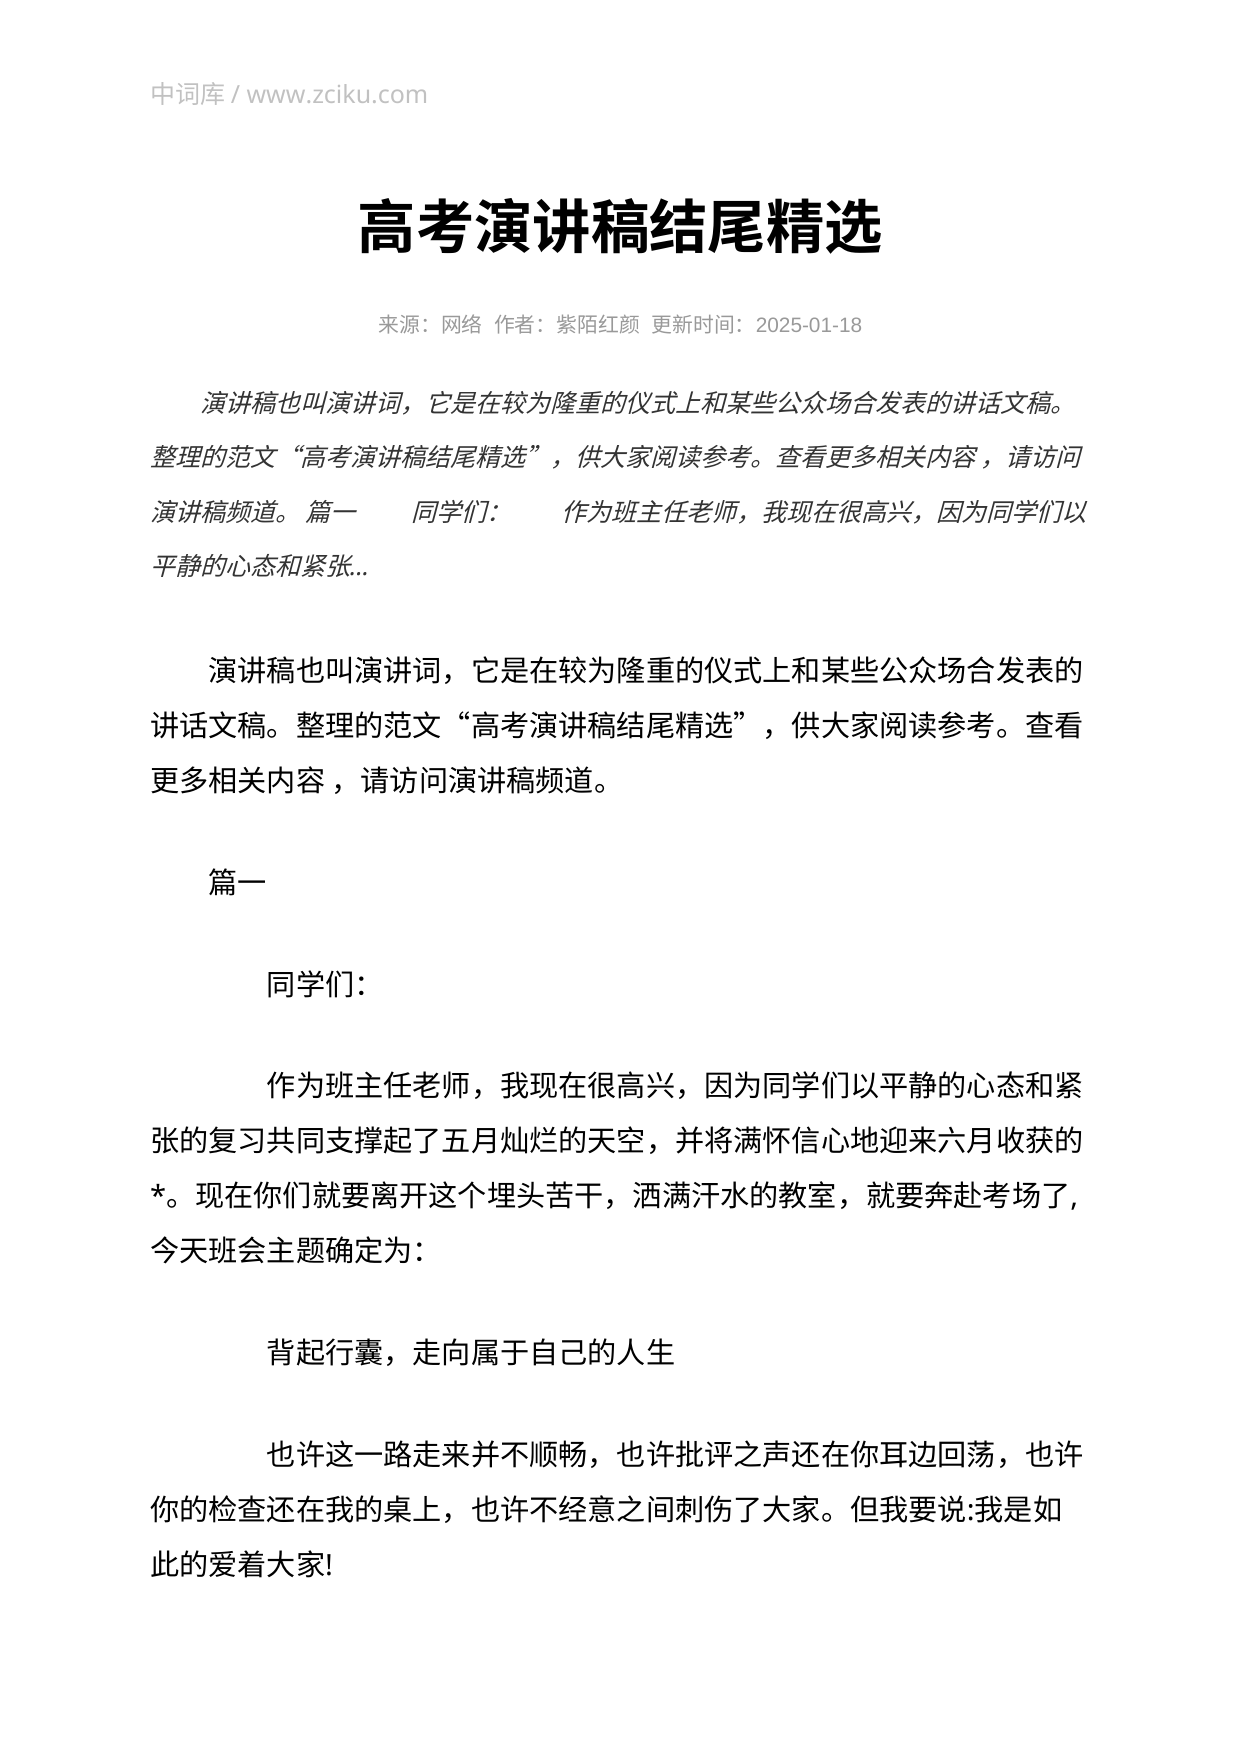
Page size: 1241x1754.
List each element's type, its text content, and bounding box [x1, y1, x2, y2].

text 也许这一路走来并不顺畅，也许批评之声还在你耳边回荡，也许你的检查还在我的桌上，也许不经意之间刺伤了大家。但我要说:我是如此的爱着大家! [150, 1431, 1090, 1583]
text 演讲稿也叫演讲词，它是在较为隆重的仪式上和某些公众场合发表的讲话文稿。整理的范文“高考演讲稿结尾精选”，供大家阅读参考。查看更多相关内容 ，请访问演讲稿频道。 [150, 648, 1090, 800]
text 来源：网络 作者：紫陌红颜 更新时间：2025-01-18 [150, 313, 1090, 337]
text 演讲稿也叫演讲词，它是在较为隆重的仪式上和某些公众场合发表的讲话文稿。整理的范文“高考演讲稿结尾精选”，供大家阅读参考。查看更多相关内容 ，请访问演讲稿频道。 篇一 同学们： 作为班主任老师，我现在很高兴，因为同学们以平静的心态和紧张... [150, 383, 1090, 583]
subtitle 高考演讲稿结尾精选 [150, 181, 1090, 266]
text 篇一 [150, 859, 1090, 902]
text 同学们： [150, 961, 1090, 1003]
text 背起行囊，走向属于自己的人生 [150, 1329, 1090, 1372]
text 作为班主任老师，我现在很高兴，因为同学们以平静的心态和紧张的复习共同支撑起了五月灿烂的天空，并将满怀信心地迎来六月收获的*。现在你们就要离开这个埋头苦干，洒满汗水的教室，就要奔赴考场了,今天班会主题确定为： [150, 1063, 1090, 1270]
